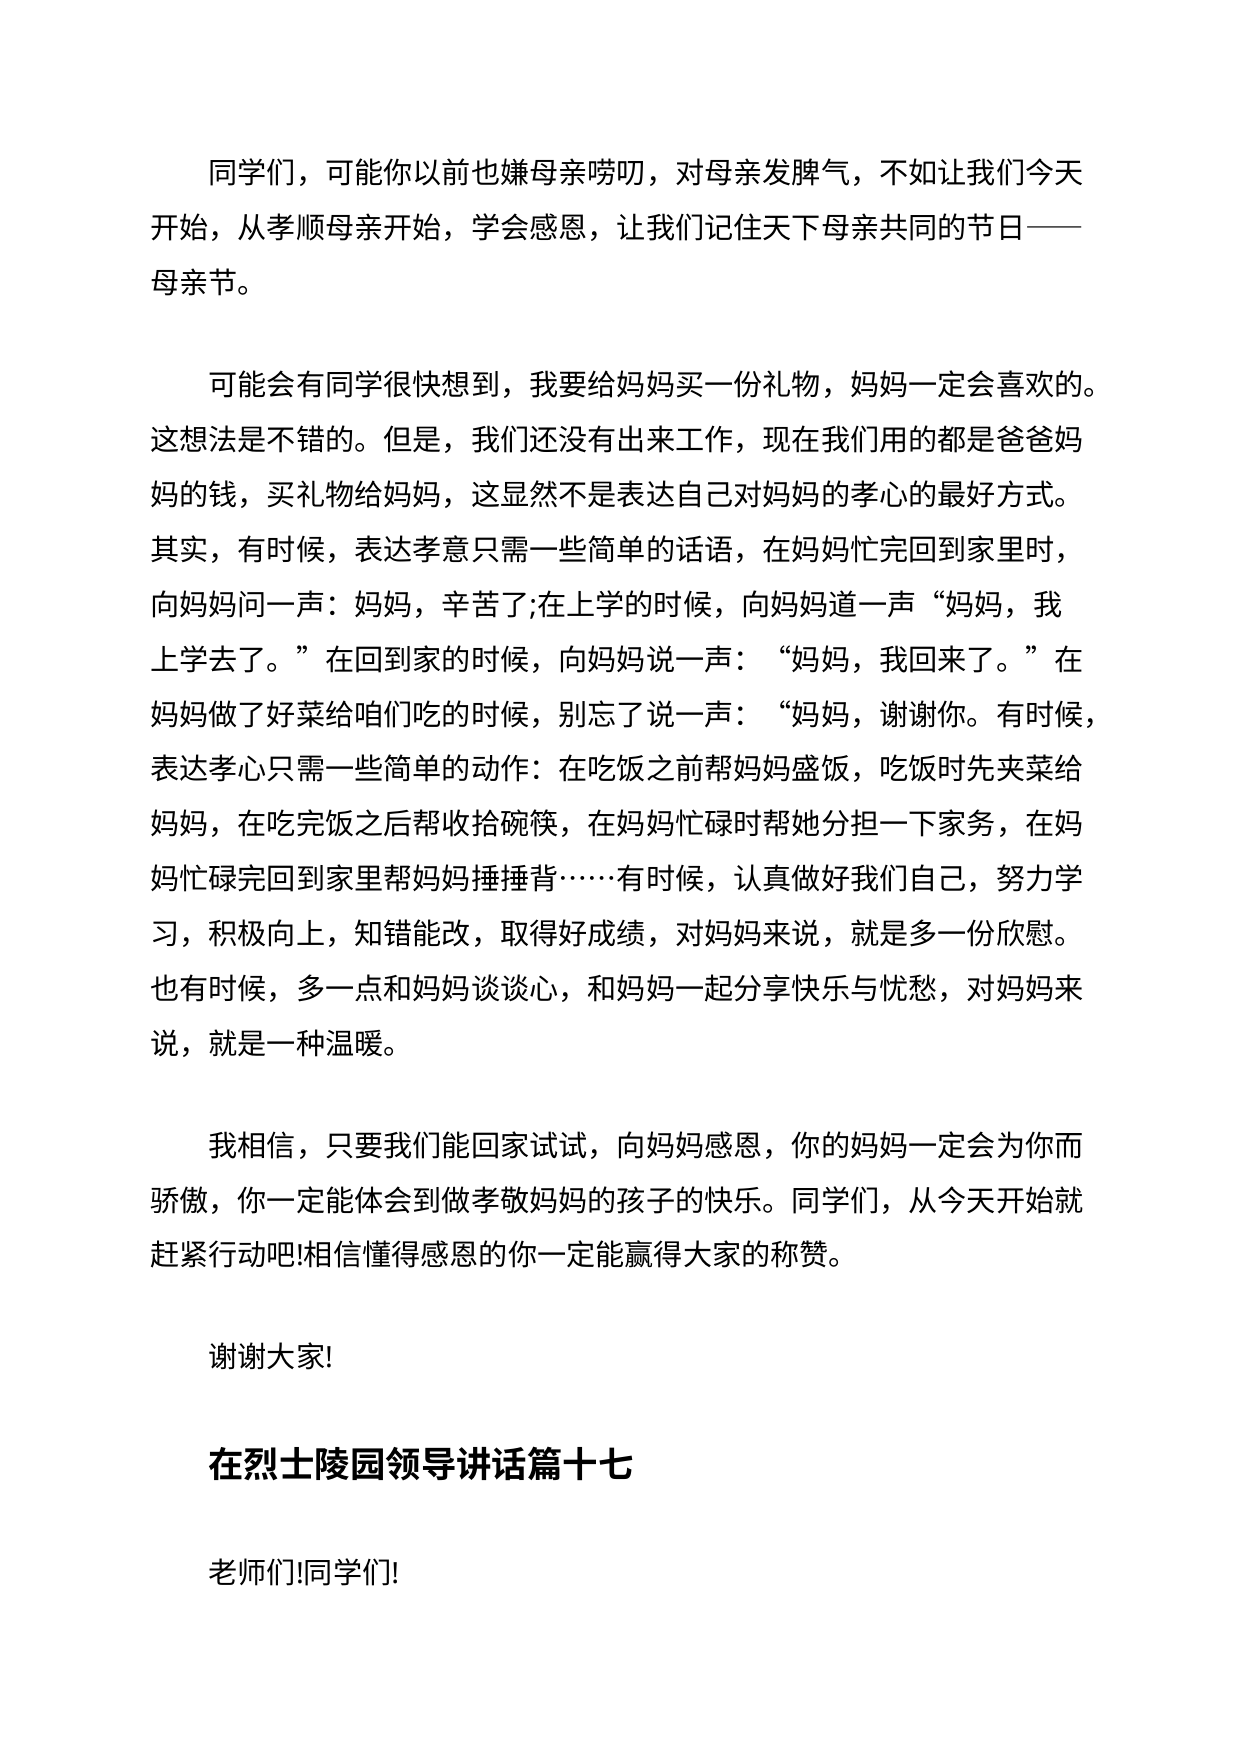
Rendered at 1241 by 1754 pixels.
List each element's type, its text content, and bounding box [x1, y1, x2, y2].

text 同学们，可能你以前也嫌母亲唠叨，对母亲发脾气，不如让我们今天开始，从孝顺母亲开始，学会感恩，让我们记住天下母亲共同的节日——母亲节。 [150, 150, 1090, 302]
text 谢谢大家! [150, 1334, 1090, 1376]
text 老师们!同学们! [150, 1549, 1090, 1592]
text 在烈士陵园领导讲话篇十七 [150, 1436, 1090, 1487]
text 可能会有同学很快想到，我要给妈妈买一份礼物，妈妈一定会喜欢的。这想法是不错的。但是，我们还没有出来工作，现在我们用的都是爸爸妈妈的钱，买礼物给妈妈，这显然不是表达自己对妈妈的孝心的最好方式。其实，有时候，表达孝意只需一些简单的话语，在妈妈忙完回到家里时，向妈妈问一声：妈妈，辛苦了;在上学的时候，向妈妈道一声“妈妈，我上学去了。”在回到家的时候，向妈妈说一声：“妈妈，我回来了。”在妈妈做了好菜给咱们吃的时候，别忘了说一声：“妈妈，谢谢你。有时候，表达孝心只需一些简单的动作：在吃饭之前帮妈妈盛饭，吃饭时先夹菜给妈妈，在吃完饭之后帮收拾碗筷，在妈妈忙碌时帮她分担一下家务，在妈妈忙碌完回到家里帮妈妈捶捶背……有时候，认真做好我们自己，努力学习，积极向上，知错能改，取得好成绩，对妈妈来说，就是多一份欣慰。也有时候，多一点和妈妈谈谈心，和妈妈一起分享快乐与忧愁，对妈妈来说，就是一种温暖。 [150, 362, 1090, 1063]
text 我相信，只要我们能回家试试，向妈妈感恩，你的妈妈一定会为你而骄傲，你一定能体会到做孝敬妈妈的孩子的快乐。同学们，从今天开始就赶紧行动吧!相信懂得感恩的你一定能赢得大家的称赞。 [150, 1122, 1090, 1274]
